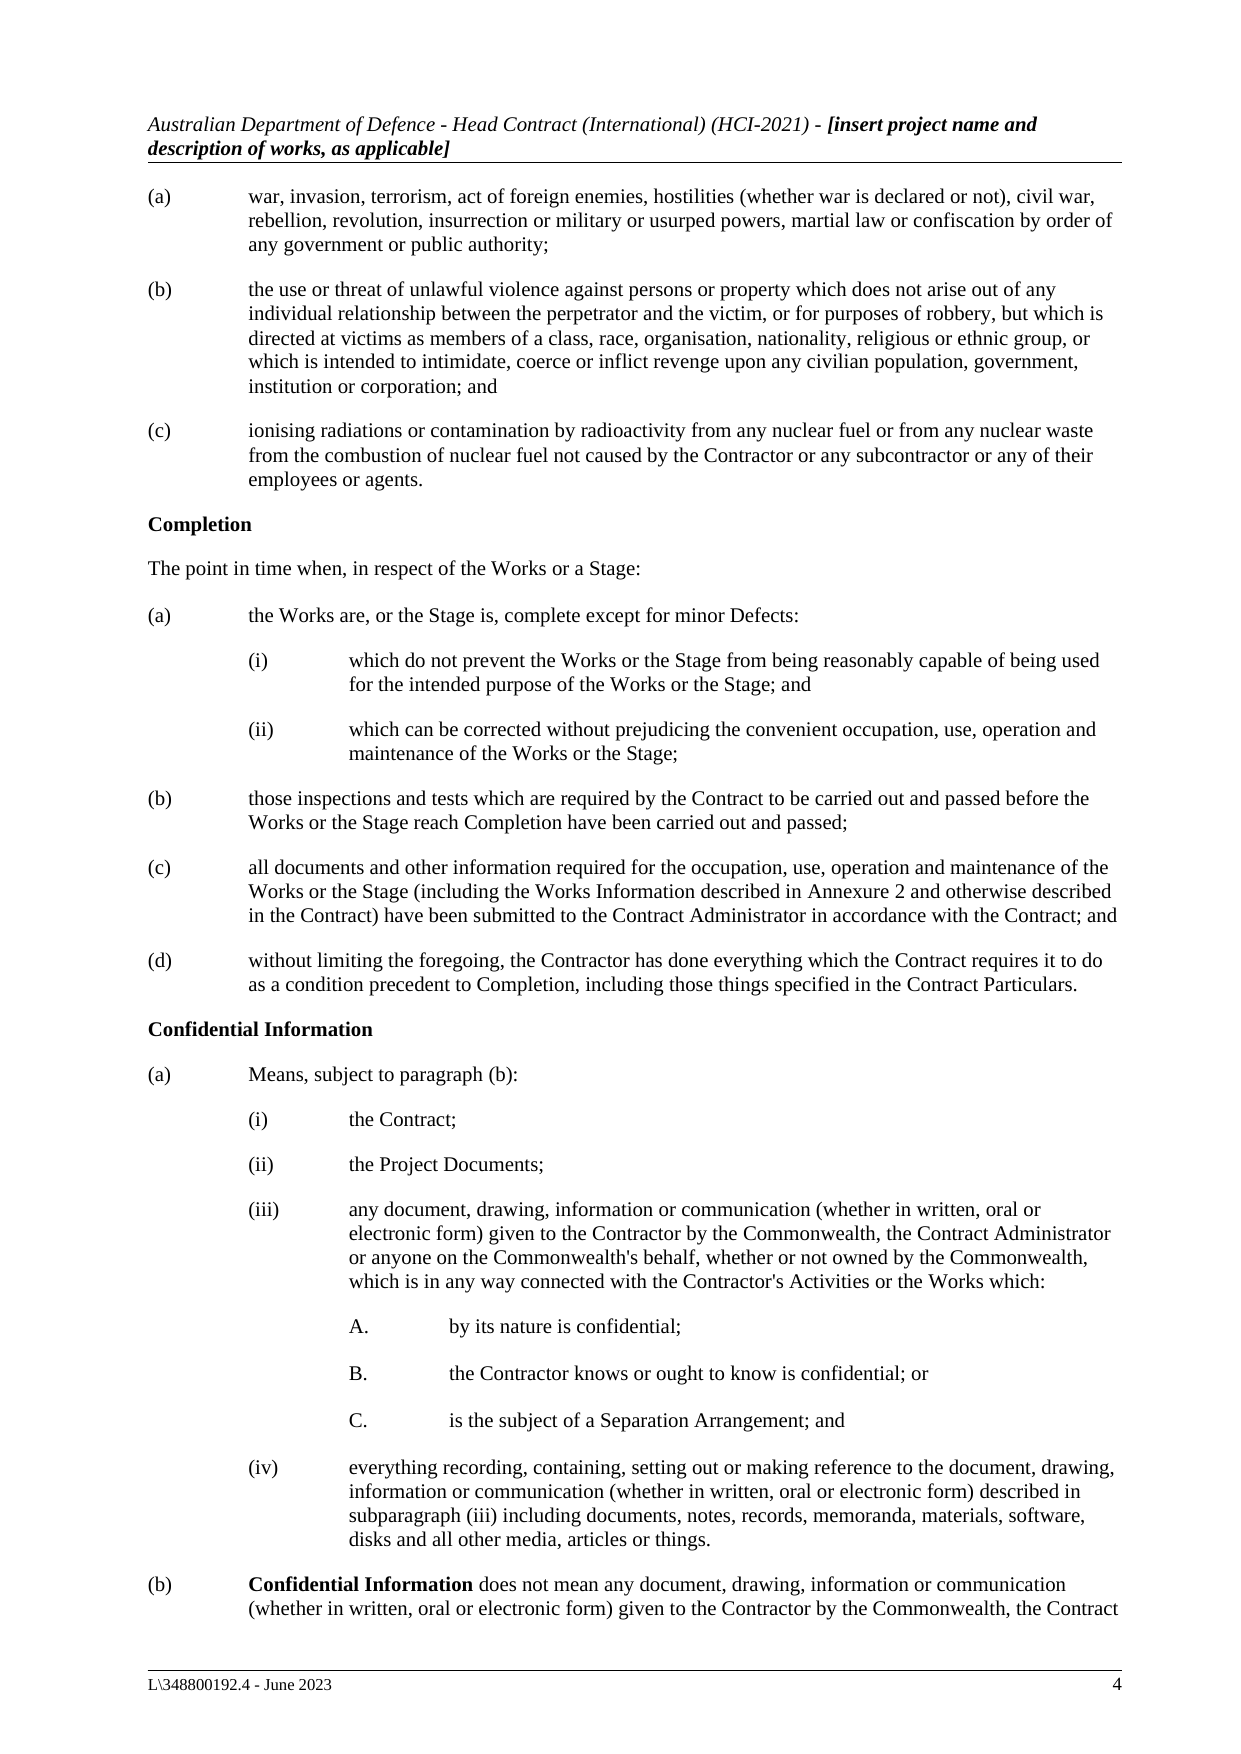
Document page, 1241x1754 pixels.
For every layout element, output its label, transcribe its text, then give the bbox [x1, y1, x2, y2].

text Completion [148, 511, 1122, 536]
text any document, drawing, information or communication (whether in written, oral or electronic form) given to the Contractor by the Commonwealth, the Contract Administrator or anyone on the Commonwealth's behalf, whether or not owned by the Commonwealth, which is in any way connected with the Contractor's Activities or the Works which: [248, 1197, 1122, 1293]
text which do not prevent the Works or the Stage from being reasonably capable of being used for the intended purpose of the Works or the Stage; and [248, 648, 1122, 696]
text without limiting the foregoing, the Contractor has done everything which the Contract requires it to do as a condition precedent to Completion, including those things specified in the Contract Particulars. [148, 948, 1122, 996]
text Confidential Information [148, 1017, 1122, 1041]
text The point in time when, in respect of the Works or a Stage: [148, 556, 1122, 580]
list Means, subject to paragraph (b): [148, 1062, 1122, 1086]
text by its nature is confidential; [348, 1314, 1122, 1338]
text ionising radiations or contamination by radioactivity from any nuclear fuel or from any nuclear waste from the combustion of nuclear fuel not caused by the Contractor or any subcontractor or any of their employees or agents. [148, 418, 1122, 491]
text everything recording, containing, setting out or making reference to the document, drawing, information or communication (whether in written, oral or electronic form) described in subparagraph (iii) including documents, notes, records, memoranda, materials, software, disks and all other media, articles or things. [248, 1455, 1122, 1551]
text all documents and other information required for the occupation, use, operation and maintenance of the Works or the Stage (including the Works Information described in Annexure 2 and otherwise described in the Contract) have been submitted to the Contract Administrator in accordance with the Contract; and [148, 855, 1122, 927]
text which can be corrected without prejudicing the convenient occupation, use, operation and maintenance of the Works or the Stage; [248, 717, 1122, 765]
text the Contract; [248, 1107, 1122, 1131]
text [148, 1572, 1122, 1620]
text those inspections and tests which are required by the Contract to be carried out and passed before the Works or the Stage reach Completion have been carried out and passed; [148, 786, 1122, 834]
text war, invasion, terrorism, act of foreign enemies, hostilities (whether war is declared or not), civil war, rebellion, revolution, insurrection or military or usurped powers, martial law or confiscation by order of any government or public authority; [148, 184, 1122, 256]
text the Contractor knows or ought to know is confidential; or [348, 1361, 1122, 1385]
text the Project Documents; [248, 1152, 1122, 1176]
text is the subject of a Separation Arrangement; and [348, 1408, 1122, 1432]
text the Works are, or the Stage is, complete except for minor Defects: [148, 603, 1122, 627]
text the use or threat of unlawful violence against persons or property which does not arise out of any individual relationship between the perpetrator and the victim, or for purposes of robbery, but which is directed at victims as members of a class, race, organisation, nationality, religious or ethnic group, or which is intended to intimidate, coerce or inflict revenge upon any civilian population, government, institution or corporation; and [148, 277, 1122, 398]
